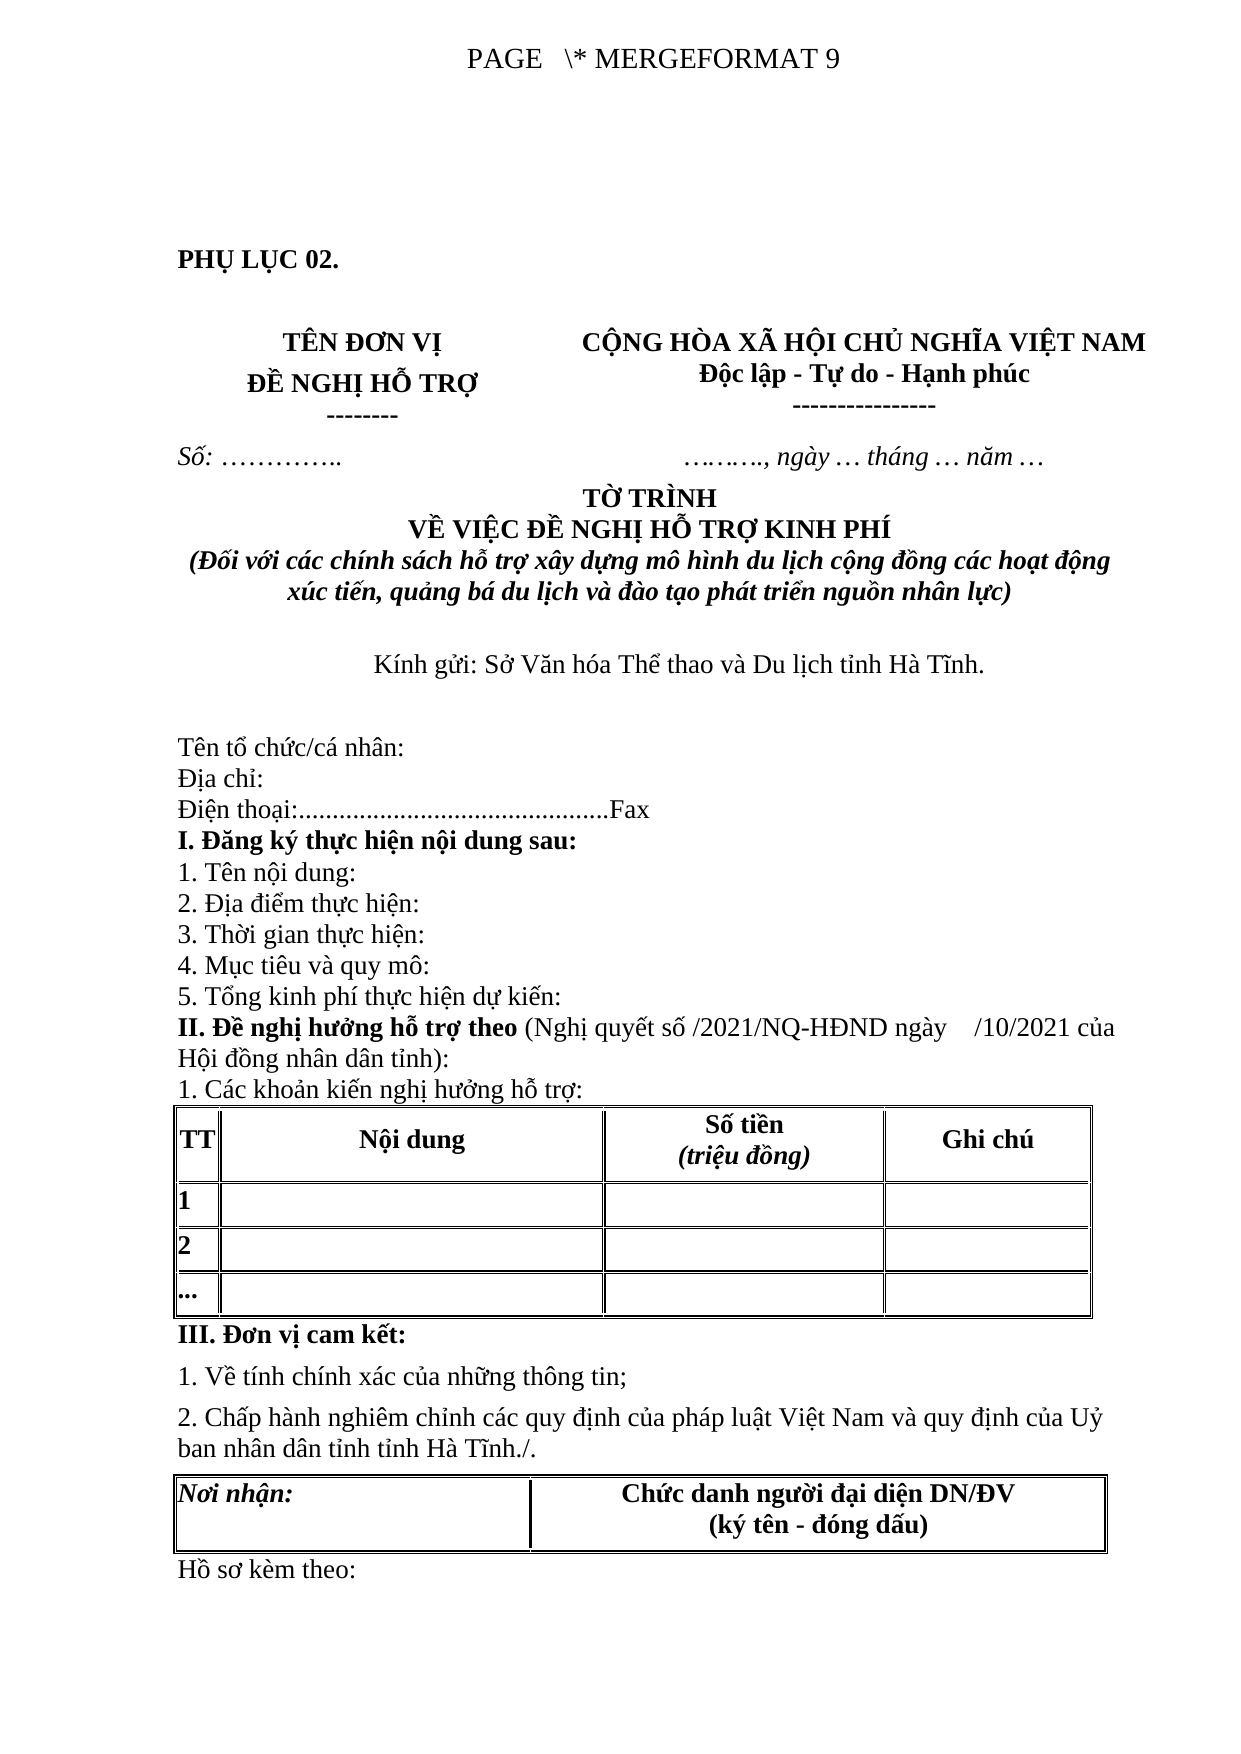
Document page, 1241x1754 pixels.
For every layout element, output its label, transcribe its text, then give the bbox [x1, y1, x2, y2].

text 4. Mục tiêu và quy mô: [177, 949, 1122, 980]
table_cell [606, 1184, 883, 1226]
table_cell [606, 1229, 883, 1270]
table_header Ghi chú [885, 1108, 1090, 1181]
text 1. Về tính chính xác của những thông tin; [177, 1360, 1122, 1391]
table_header CỘNG HÒA XÃ HỘI CHỦ NGHĨA VIỆT NAM Độc lập - Tự do - Hạnh phúc ---------------- [547, 326, 1181, 440]
text Tên tổ chức/cá nhân: [177, 731, 1122, 762]
text PHỤ LỤC 02. [177, 243, 1122, 274]
text 5. Tổng kinh phí thực hiện dự kiến: [177, 980, 1122, 1011]
table_header Nội dung [220, 1106, 604, 1181]
text 3. Thời gian thực hiện: [177, 918, 1122, 949]
text (Đối với các chính sách hỗ trợ xây dựng mô hình du lịch cộng đồng các hoạt động xúc tiến, quảng bá du lịch và đào tạo phát triển nguồn nhân lực) [177, 544, 1122, 606]
table_cell ... [177, 1270, 220, 1315]
text Địa chỉ: [177, 762, 1122, 793]
table_cell [220, 1270, 604, 1315]
table_cell 1 [175, 1181, 220, 1226]
text Kính gửi: Sở Văn hóa Thể thao và Du lịch tỉnh Hà Tĩnh. [177, 648, 1122, 679]
text 1. Tên nội dung: [177, 856, 1122, 887]
table_header Nơi nhận: [177, 1478, 530, 1550]
text 2. Chấp hành nghiêm chỉnh các quy định của pháp luật Việt Nam và quy định của Uỷ ban nhân dân tỉnh tỉnh Hà Tĩnh./. [177, 1401, 1122, 1464]
text 1. Các khoản kiến nghị hưởng hỗ trợ: [177, 1074, 1122, 1105]
text Điện thoại:..............................................Fax [177, 793, 1122, 824]
table_cell [885, 1270, 1090, 1315]
text III. Đơn vị cam kết: [177, 1318, 1122, 1349]
text TỜ TRÌNH [177, 482, 1122, 513]
table_header TÊN ĐƠN VỊ ĐỀ NGHỊ HỖ TRỢ -------- [177, 326, 547, 440]
table_cell Số: ………….. [177, 440, 547, 482]
table_header Chức danh người đại diện DN/ĐV (ký tên - đóng dấu) [530, 1478, 1104, 1550]
table_cell ………., ngày … tháng … năm … [547, 440, 1181, 482]
table_cell [885, 1181, 1091, 1226]
text II. Đề nghị hưởng hỗ trợ theo (Nghị quyết số /2021/NQ-HĐND ngày /10/2021 của Hội đồng nhân dân tỉnh): [177, 1011, 1122, 1074]
table_cell [222, 1184, 602, 1226]
table_cell [604, 1274, 884, 1315]
table_cell 2 [175, 1226, 220, 1270]
table_header TT [175, 1106, 220, 1181]
text I. Đăng ký thực hiện nội dung sau: [177, 824, 1122, 856]
text VỀ VIỆC ĐỀ NGHỊ HỖ TRỢ KINH PHÍ [177, 513, 1122, 544]
table_header Số tiền (triệu đồng) [604, 1108, 884, 1181]
table_cell [885, 1226, 1091, 1270]
text Hồ sơ kèm theo: [177, 1553, 1122, 1584]
text 2. Địa điểm thực hiện: [177, 887, 1122, 918]
table_cell [222, 1229, 602, 1270]
